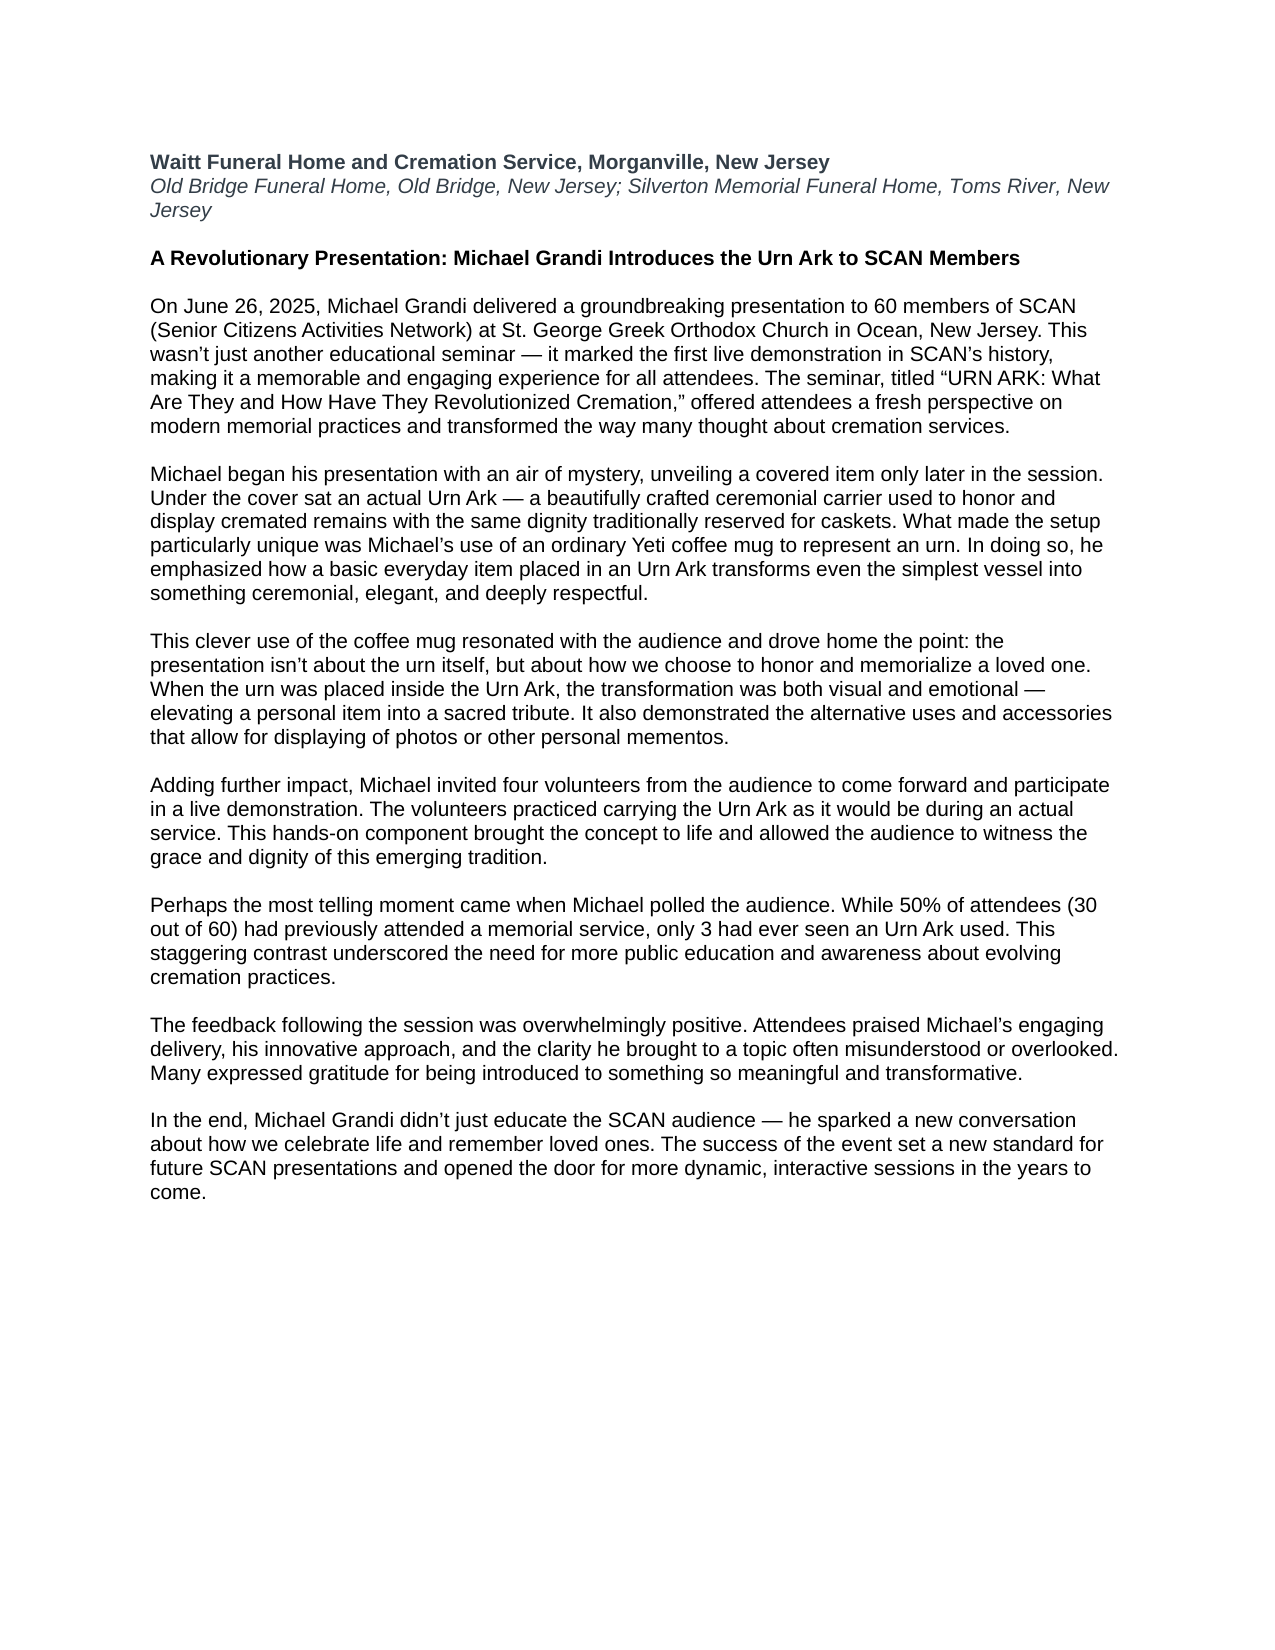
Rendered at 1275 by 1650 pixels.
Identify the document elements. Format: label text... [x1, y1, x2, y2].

text This clever use of the coffee mug resonated with the audience and drove home the point: the presentation isn’t about the urn itself, but about how we choose to honor and memorialize a loved one. When the urn was placed inside the Urn Ark, the transformation was both visual and emotional — elevating a personal item into a sacred tribute. It also demonstrated the alternative uses and accessories that allow for displaying of photos or other personal mementos. [150, 629, 1125, 749]
text Adding further impact, Michael invited four volunteers from the audience to come forward and participate in a live demonstration. The volunteers practiced carrying the Urn Ark as it would be during an actual service. This hands-on component brought the concept to life and allowed the audience to witness the grace and dignity of this emerging tradition. [150, 773, 1125, 869]
text Old Bridge Funeral Home, Old Bridge, New Jersey; Silverton Memorial Funeral Home, Toms River, New Jersey [150, 174, 1125, 222]
text The feedback following the session was overwhelmingly positive. Attendees praised Michael’s engaging delivery, his innovative approach, and the clarity he brought to a topic often misunderstood or overlooked. Many expressed gratitude for being introduced to something so meaningful and transformative. [150, 1012, 1125, 1084]
text On June 26, 2025, Michael Grandi delivered a groundbreaking presentation to 60 members of SCAN (Senior Citizens Activities Network) at St. George Greek Orthodox Church in Ocean, New Jersey. This wasn’t just another educational seminar — it marked the first live demonstration in SCAN’s history, making it a memorable and engaging experience for all attendees. The seminar, titled “URN ARK: What Are They and How Have They Revolutionized Cremation,” offered attendees a fresh perspective on modern memorial practices and transformed the way many thought about cremation services. [150, 294, 1125, 437]
text In the end, Michael Grandi didn’t just educate the SCAN audience — he sparked a new conversation about how we celebrate life and remember loved ones. The success of the event set a new standard for future SCAN presentations and opened the door for more dynamic, interactive sessions in the years to come. [150, 1108, 1125, 1204]
text Waitt Funeral Home and Cremation Service, Morganville, New Jersey [150, 150, 1125, 174]
text A Revolutionary Presentation: Michael Grandi Introduces the Urn Ark to SCAN Members [150, 246, 1125, 270]
text Perhaps the most telling moment came when Michael polled the audience. While 50% of attendees (30 out of 60) had previously attended a memorial service, only 3 had ever seen an Urn Ark used. This staggering contrast underscored the need for more public education and awareness about evolving cremation practices. [150, 893, 1125, 988]
text Michael began his presentation with an air of mystery, unveiling a covered item only later in the session. Under the cover sat an actual Urn Ark — a beautifully crafted ceremonial carrier used to honor and display cremated remains with the same dignity traditionally reserved for caskets. What made the setup particularly unique was Michael’s use of an ordinary Yeti coffee mug to represent an urn. In doing so, he emphasized how a basic everyday item placed in an Urn Ark transforms even the simplest vessel into something ceremonial, elegant, and deeply respectful. [150, 461, 1125, 605]
